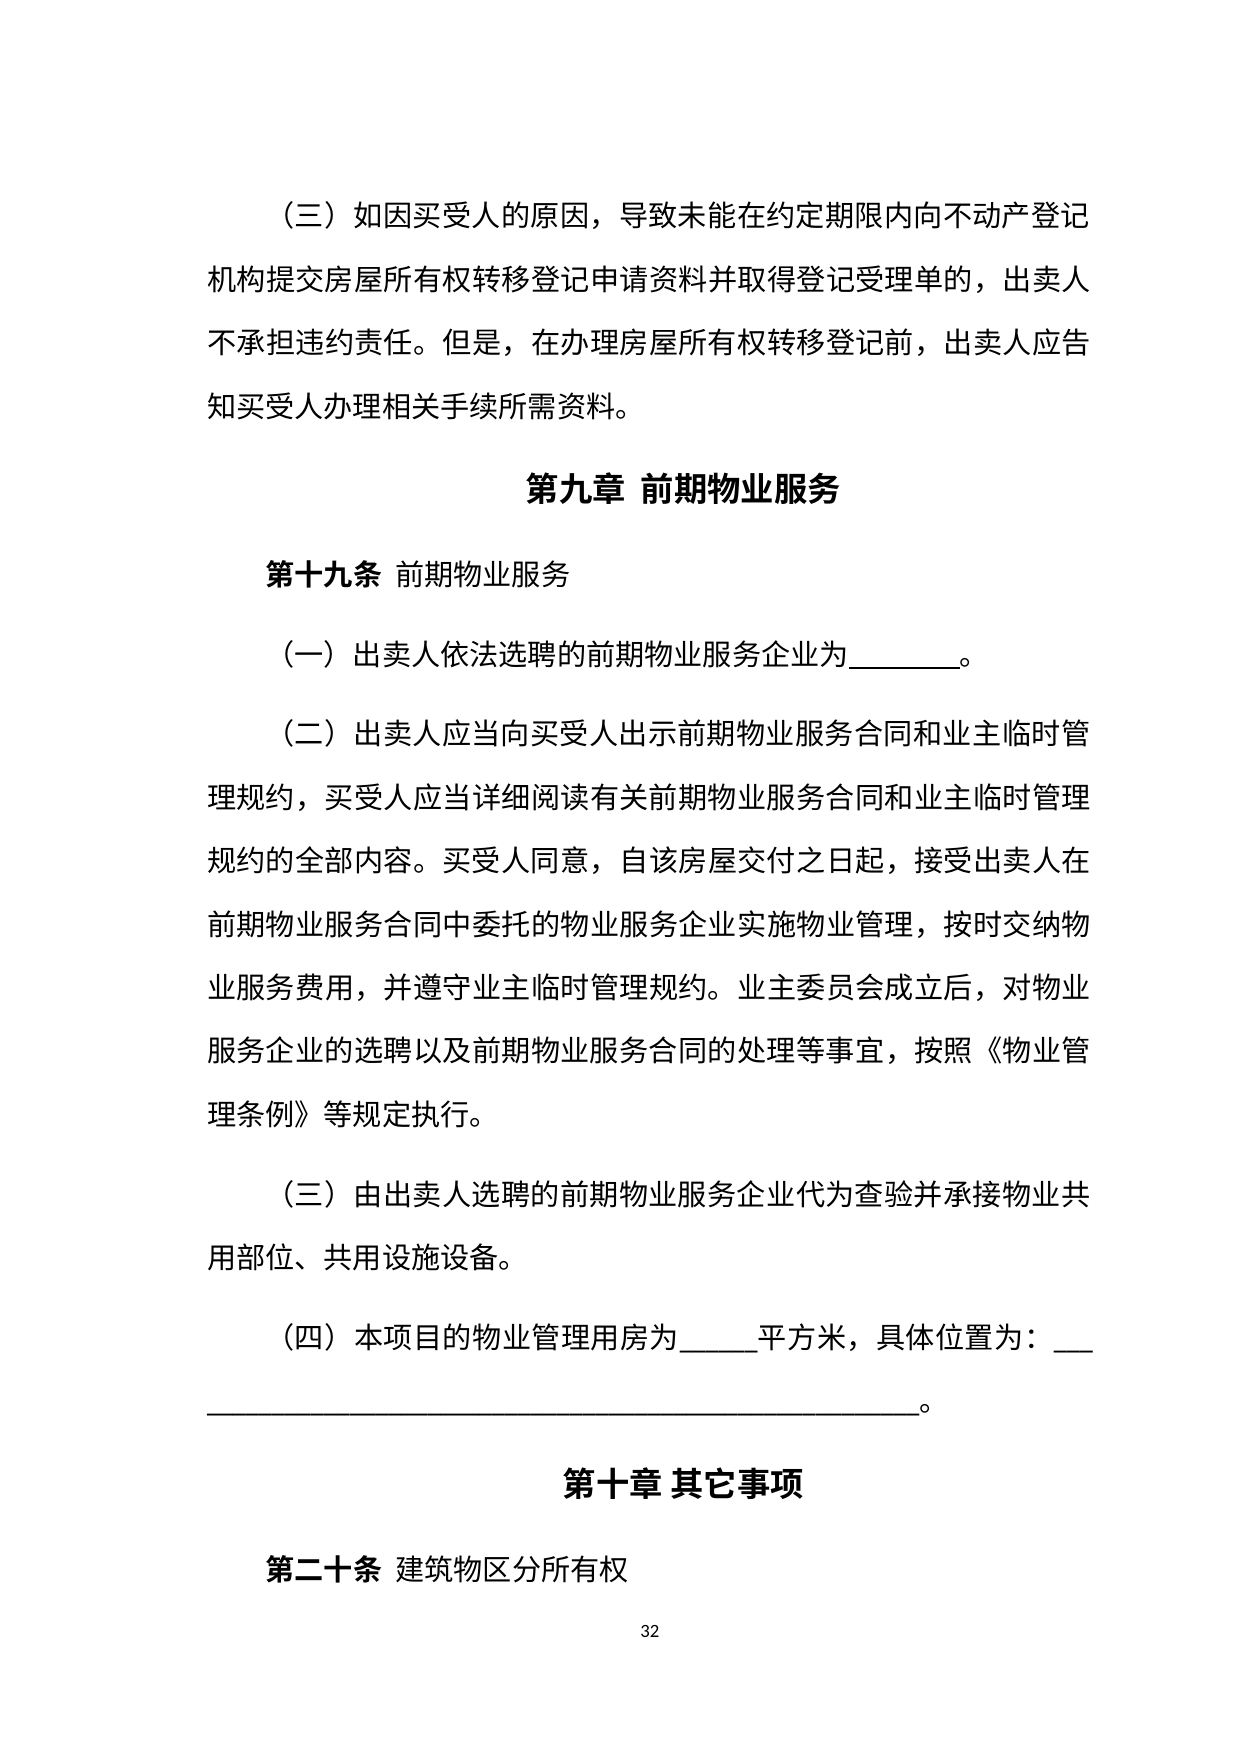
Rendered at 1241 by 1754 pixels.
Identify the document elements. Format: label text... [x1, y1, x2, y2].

text （一）出卖人依法选聘的前期物业服务企业为 。 [207, 631, 1092, 673]
text （三）如因买受人的原因，导致未能在约定期限内向不动产登记机构提交房屋所有权转移登记申请资料并取得登记受理单的，出卖人不承担违约责任。但是，在办理房屋所有权转移登记前，出卖人应告知买受人办理相关手续所需资料。 [207, 193, 1092, 426]
text 第十九条 前期物业服务 [207, 551, 1092, 594]
text 第九章 前期物业服务 [207, 463, 1092, 511]
text 第十章 其它事项 [207, 1458, 1092, 1506]
text 第二十条 建筑物区分所有权 [207, 1546, 1092, 1588]
text （三）由出卖人选聘的前期物业服务企业代为查验并承接物业共用部位、共用设施设备。 [207, 1171, 1092, 1277]
text （四）本项目的物业管理用房为______平方米，具体位置为：__________________________________________________________。 [207, 1314, 1092, 1420]
text （二）出卖人应当向买受人出示前期物业服务合同和业主临时管理规约，买受人应当详细阅读有关前期物业服务合同和业主临时管理规约的全部内容。买受人同意，自该房屋交付之日起，接受出卖人在前期物业服务合同中委托的物业服务企业实施物业管理，按时交纳物业服务费用，并遵守业主临时管理规约。业主委员会成立后，对物业服务企业的选聘以及前期物业服务合同的处理等事宜，按照《物业管理条例》等规定执行。 [207, 711, 1092, 1134]
